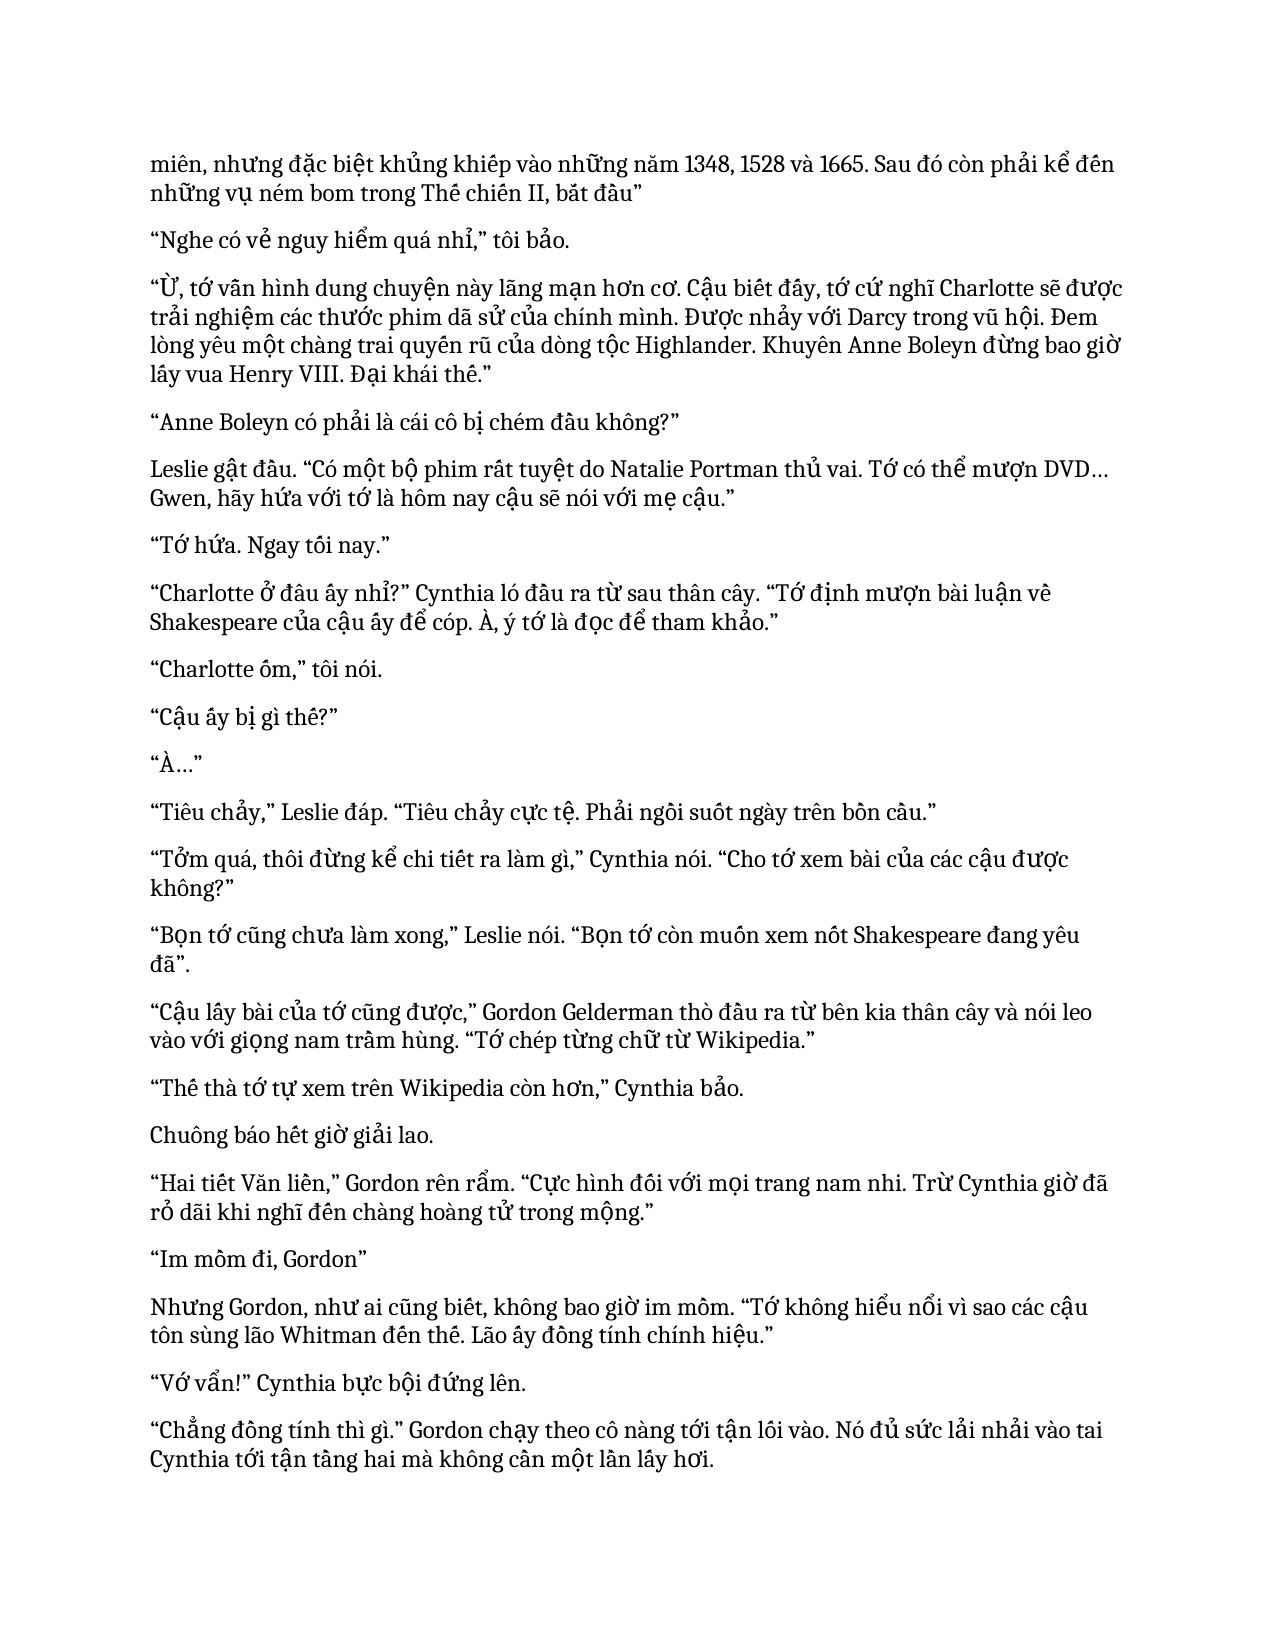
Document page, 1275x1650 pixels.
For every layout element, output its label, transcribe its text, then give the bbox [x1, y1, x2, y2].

text “Chẳng đồng tính thì gì.” Gordon chạy theo cô nàng tới tận lối vào. Nó đủ sức lải nhải vào tai Cynthia tới tận tầng hai mà không cần một lần lấy hơi. [150, 1416, 1125, 1474]
text “Vớ vẩn!” Cynthia bực bội đứng lên. [150, 1369, 1125, 1397]
text Leslie gật đầu. “Có một bộ phim rất tuyệt do Natalie Portman thủ vai. Tớ có thể mượn DVD…Gwen, hãy hứa với tớ là hôm nay cậu sẽ nói với mẹ cậu.” [150, 455, 1125, 512]
text “Tởm quá, thôi đừng kể chi tiết ra làm gì,” Cynthia nói. “Cho tớ xem bài của các cậu được không?” [150, 845, 1125, 902]
text “Thế thà tớ tự xem trên Wikipedia còn hơn,” Cynthia bảo. [150, 1074, 1125, 1102]
text “Cậu lấy bài của tớ cũng được,” Gordon Gelderman thò đầu ra từ bên kia thân cây và nói leo vào với giọng nam trầm hùng. “Tớ chép từng chữ từ Wikipedia.” [150, 997, 1125, 1055]
text “Anne Boleyn có phải là cái cô bị chém đầu không?” [150, 407, 1125, 436]
text “Cậu ấy bị gì thế?” [150, 702, 1125, 731]
text Nhưng Gordon, như ai cũng biết, không bao giờ im mồm. “Tớ không hiểu nổi vì sao các cậu tôn sùng lão Whitman đến thế. Lão ấy đồng tính chính hiệu.” [150, 1292, 1125, 1350]
text “Tiêu chảy,” Leslie đáp. “Tiêu chảy cực tệ. Phải ngồi suốt ngày trên bồn cầu.” [150, 797, 1125, 826]
text “Tớ hứa. Ngay tối nay.” [150, 531, 1125, 560]
text “Nghe có vẻ nguy hiểm quá nhỉ,” tôi bảo. [150, 226, 1125, 255]
text “À…” [150, 750, 1125, 779]
text “Bọn tớ cũng chưa làm xong,” Leslie nói. “Bọn tớ còn muốn xem nốt Shakespeare đang yêu đã”. [150, 921, 1125, 979]
text “Im mồm đi, Gordon” [150, 1245, 1125, 1274]
text “Charlotte ốm,” tôi nói. [150, 655, 1125, 684]
text “Ừ, tớ vẫn hình dung chuyện này lãng mạn hơn cơ. Cậu biết đấy, tớ cứ nghĩ Charlotte sẽ được trải nghiệm các thước phim dã sử của chính mình. Được nhảy với Darcy trong vũ hội. Đem lòng yêu một chàng trai quyến rũ của dòng tộc Highlander. Khuyên Anne Boleyn đừng bao giờ lấy vua Henry VIII. Đại khái thế.” [150, 274, 1125, 389]
text Chuông báo hết giờ giải lao. [150, 1121, 1125, 1150]
text “Hai tiết Văn liền,” Gordon rên rẩm. “Cực hình đối với mọi trang nam nhi. Trừ Cynthia giờ đã rỏ dãi khi nghĩ đến chàng hoàng tử trong mộng.” [150, 1169, 1125, 1226]
text “Charlotte ở đâu ấy nhỉ?” Cynthia ló đầu ra từ sau thân cây. “Tớ định mượn bài luận về Shakespeare của cậu ấy để cóp. À, ý tớ là đọc để tham khảo.” [150, 579, 1125, 636]
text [150, 150, 1125, 207]
